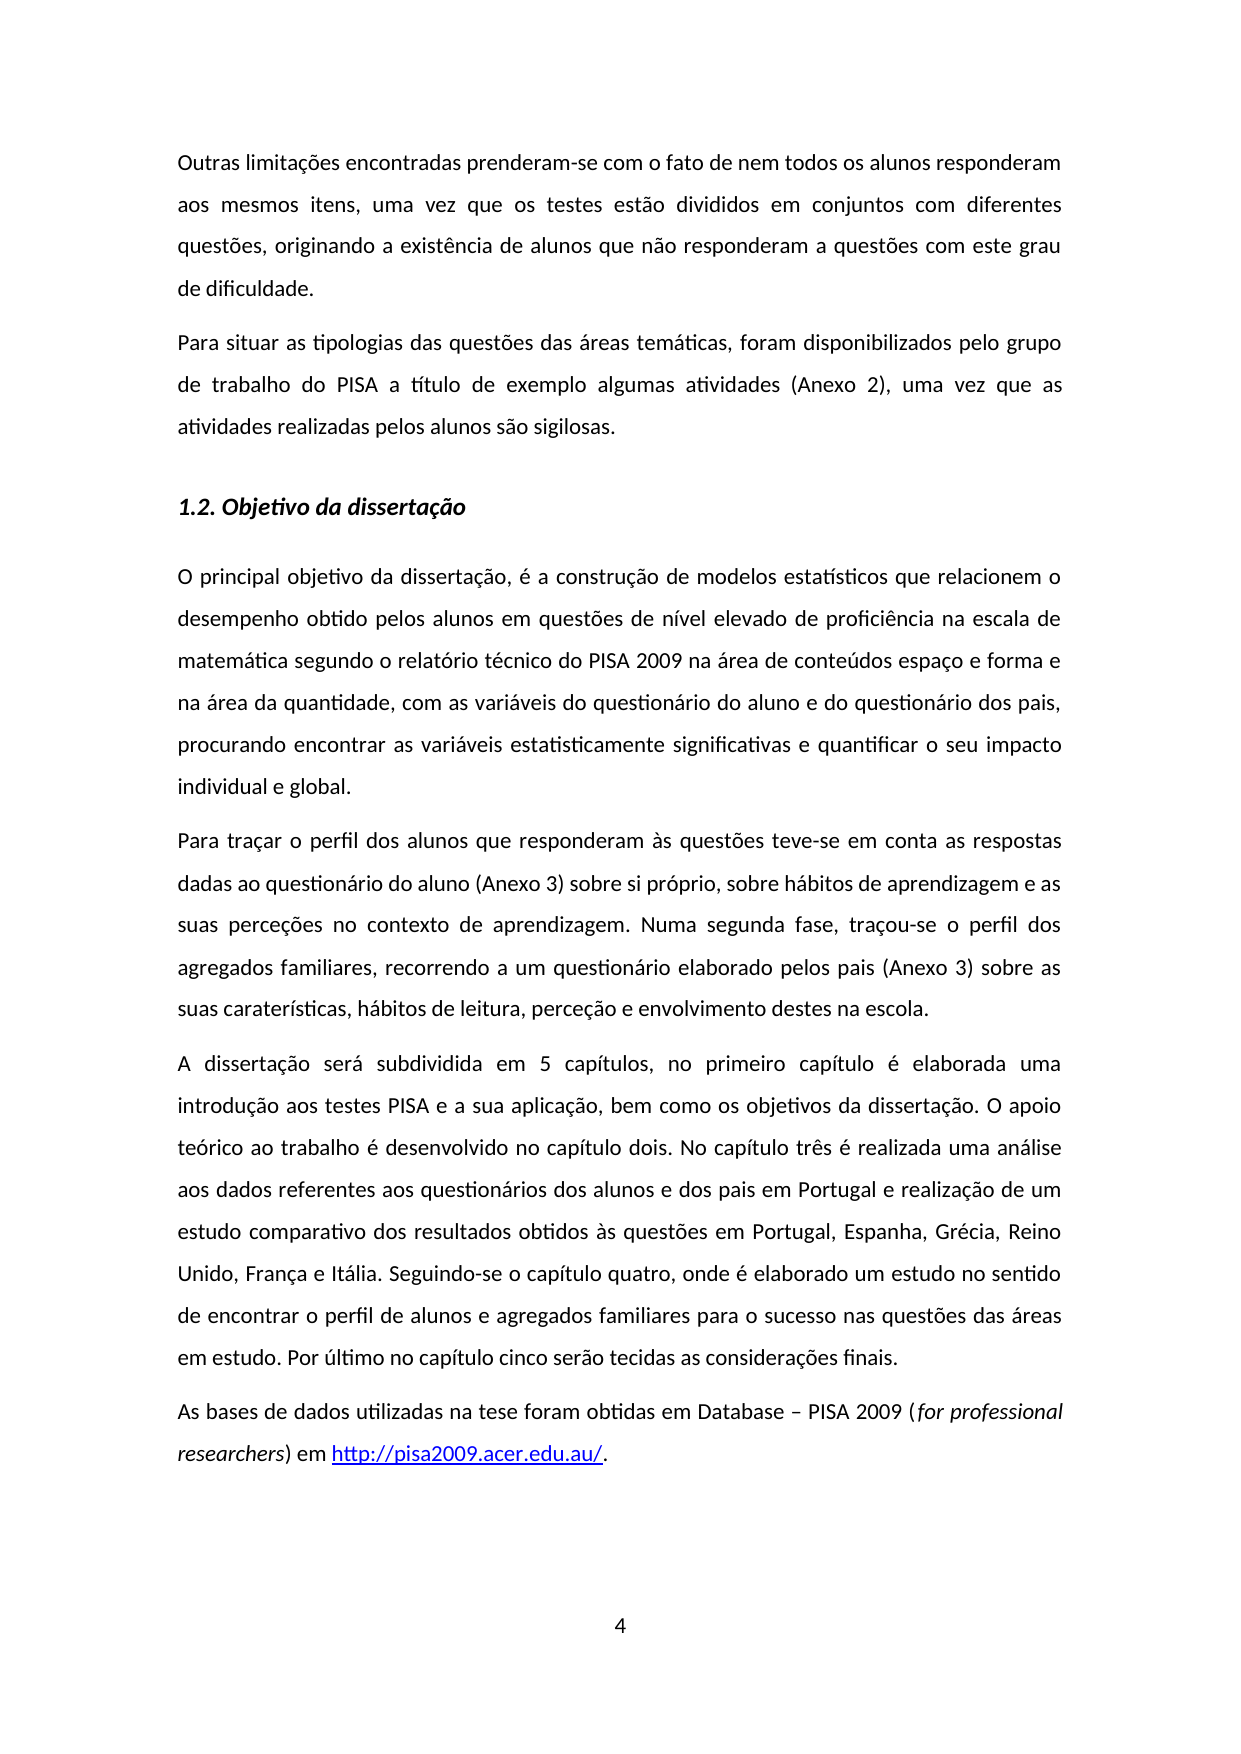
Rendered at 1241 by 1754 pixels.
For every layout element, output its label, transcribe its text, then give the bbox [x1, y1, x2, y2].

text Outras limitações encontradas prenderam-se com o fato de nem todos os alunos responderam aos mesmos itens, uma vez que os testes estão divididos em conjuntos com diferentes questões, originando a existência de alunos que não responderam a questões com este grau de dificuldade. [177, 148, 1063, 302]
text 1.2. Objetivo da dissertação [177, 492, 1063, 522]
text Para situar as tipologias das questões das áreas temáticas, foram disponibilizados pelo grupo de trabalho do PISA a título de exemplo algumas atividades (Anexo 2), uma vez que as atividades realizadas pelos alunos são sigilosas. [177, 328, 1063, 440]
text O principal objetivo da dissertação, é a construção de modelos estatísticos que relacionem o desempenho obtido pelos alunos em questões de nível elevado de proficiência na escala de matemática segundo o relatório técnico do PISA 2009 na área de conteúdos espaço e forma e na área da quantidade, com as variáveis do questionário do aluno e do questionário dos pais, procurando encontrar as variáveis estatisticamente significativas e quantificar o seu impacto individual e global. [177, 562, 1063, 800]
text Para traçar o perfil dos alunos que responderam às questões teve-se em conta as respostas dadas ao questionário do aluno (Anexo 3) sobre si próprio, sobre hábitos de aprendizagem e as suas perceções no contexto de aprendizagem. Numa segunda fase, traçou-se o perfil dos agregados familiares, recorrendo a um questionário elaborado pelos pais (Anexo 3) sobre as suas caraterísticas, hábitos de leitura, perceção e envolvimento destes na escola. [177, 827, 1063, 1023]
text As bases de dados utilizadas na tese foram obtidas em Database – PISA 2009 (for professional researchers) em http://pisa2009.acer.edu.au/. [177, 1397, 1063, 1467]
text A dissertação será subdividida em 5 capítulos, no primeiro capítulo é elaborada uma introdução aos testes PISA e a sua aplicação, bem como os objetivos da dissertação. O apoio teórico ao trabalho é desenvolvido no capítulo dois. No capítulo três é realizada uma análise aos dados referentes aos questionários dos alunos e dos pais em Portugal e realização de um estudo comparativo dos resultados obtidos às questões em Portugal, Espanha, Grécia, Reino Unido, França e Itália. Seguindo-se o capítulo quatro, onde é elaborado um estudo no sentido de encontrar o perfil de alunos e agregados familiares para o sucesso nas questões das áreas em estudo. Por último no capítulo cinco serão tecidas as considerações finais. [177, 1049, 1063, 1371]
